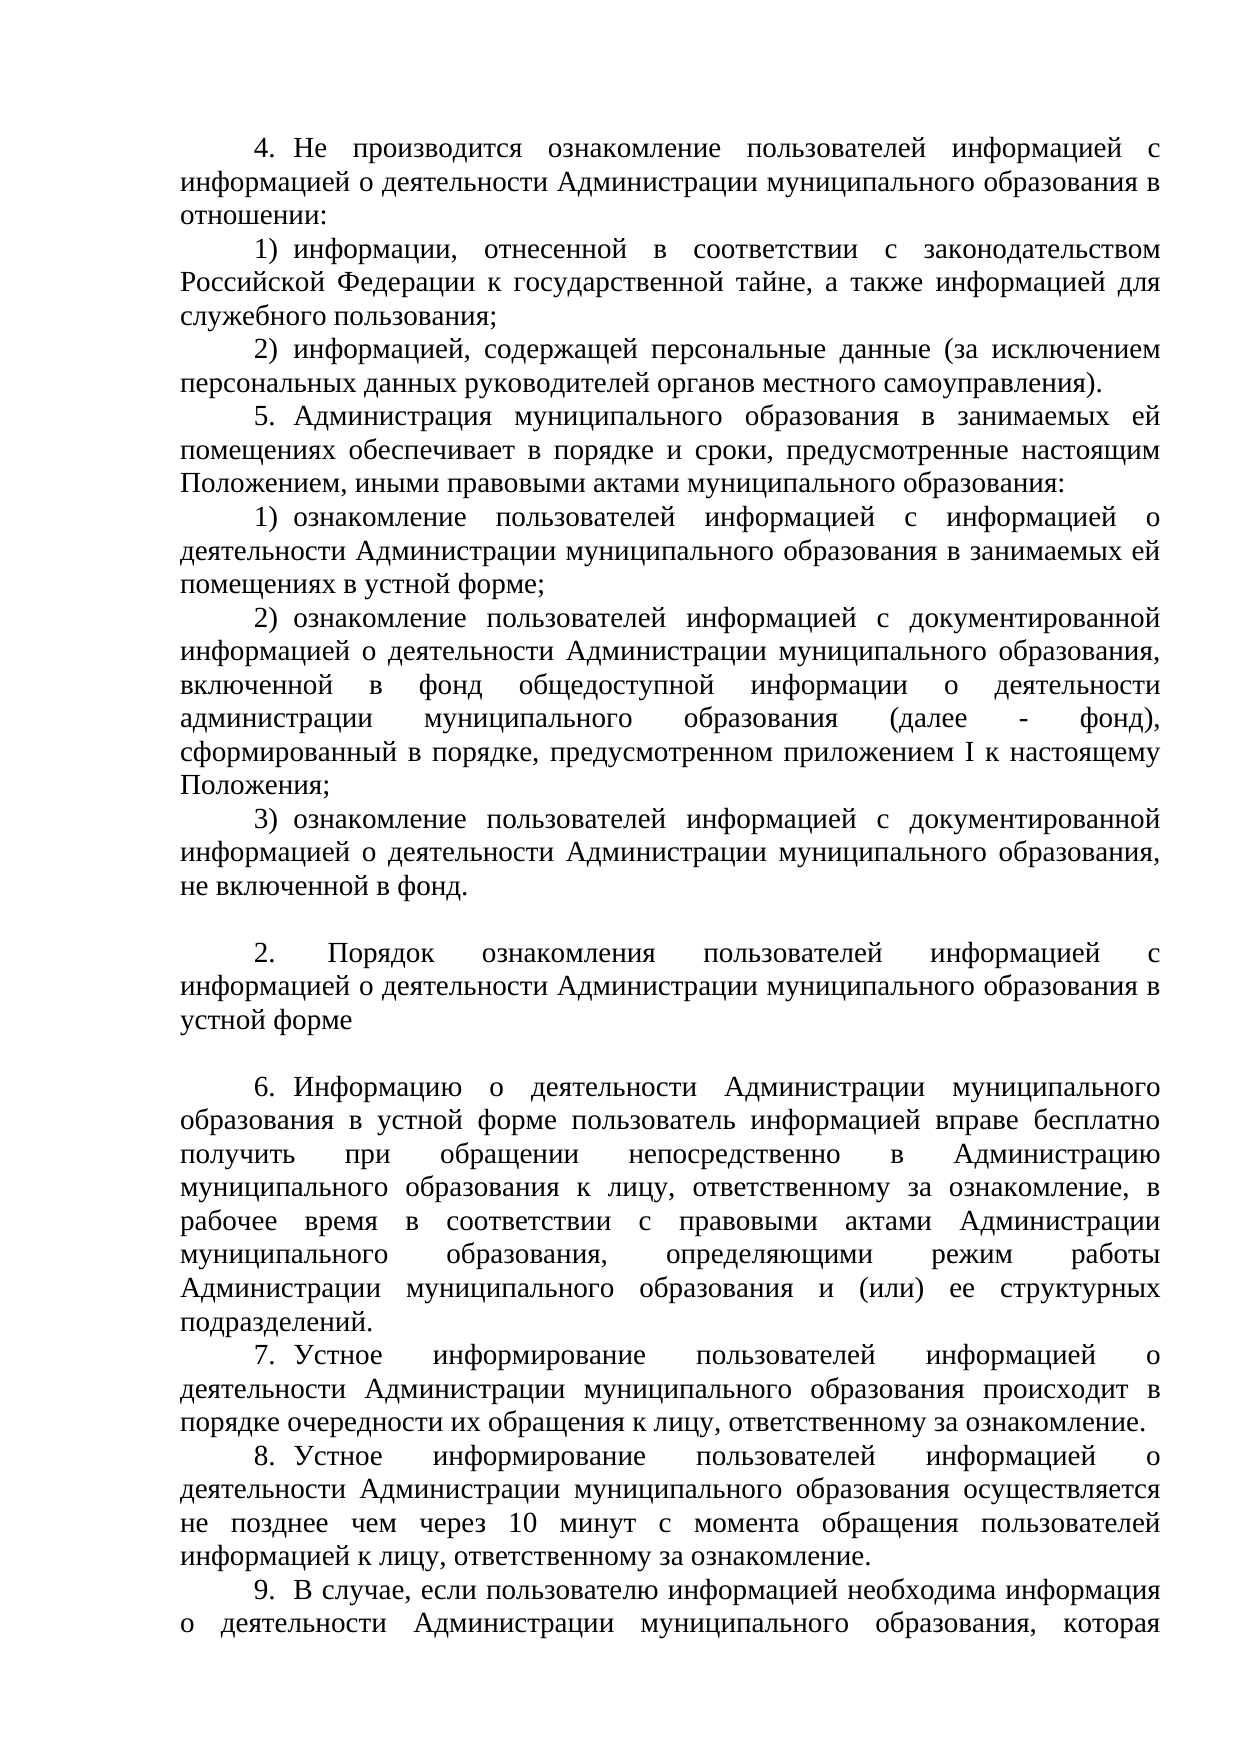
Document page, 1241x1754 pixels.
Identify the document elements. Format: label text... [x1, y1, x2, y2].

list Порядок ознакомления пользователей информацией с информацией о деятельности Администрации муниципального образования в устной форме [180, 935, 1161, 1036]
list Устное информирование пользователей информацией о деятельности Администрации муниципального образования происходит в порядке очередности их обращения к лицу, ответственному за ознакомление. [180, 1337, 1161, 1438]
list ознакомление пользователей информацией с документированной информацией о деятельности Администрации муниципального образования, не включенной в фонд. [180, 801, 1161, 902]
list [180, 1572, 1161, 1639]
list информацией, содержащей персональные данные (за исключением персональных данных руководителей органов местного самоуправления). [180, 331, 1161, 398]
list Информацию о деятельности Администрации муниципального образования в устной форме пользователь информацией вправе бесплатно получить при обращении непосредственно в Администрацию муниципального образования к лицу, ответственному за ознакомление, в рабочее время в соответствии с правовыми актами Администрации муниципального образования, определяющими режим работы Администрации муниципального образования и (или) ее структурных подразделений. [180, 1069, 1161, 1337]
list ознакомление пользователей информацией с информацией о деятельности Администрации муниципального образования в занимаемых ей помещениях в устной форме; [180, 499, 1161, 600]
list Не производится ознакомление пользователей информацией с информацией о деятельности Администрации муниципального образования в отношении: [180, 130, 1161, 231]
list информации, отнесенной в соответствии с законодательством Российской Федерации к государственной тайне, а также информацией для служебного пользования; [180, 231, 1161, 331]
list Устное информирование пользователей информацией о деятельности Администрации муниципального образования осуществляется не позднее чем через 10 минут с момента обращения пользователей информацией к лицу, ответственному за ознакомление. [180, 1438, 1161, 1572]
list ознакомление пользователей информацией с документированной информацией о деятельности Администрации муниципального образования, включенной в фонд общедоступной информации о деятельности администрации муниципального образования (далее - фонд), сформированный в порядке, предусмотренном приложением I к настоящему Положения; [180, 600, 1161, 801]
list Администрация муниципального образования в занимаемых ей помещениях обеспечивает в порядке и сроки, предусмотренные настоящим Положением, иными правовыми актами муниципального образования: [180, 398, 1161, 499]
